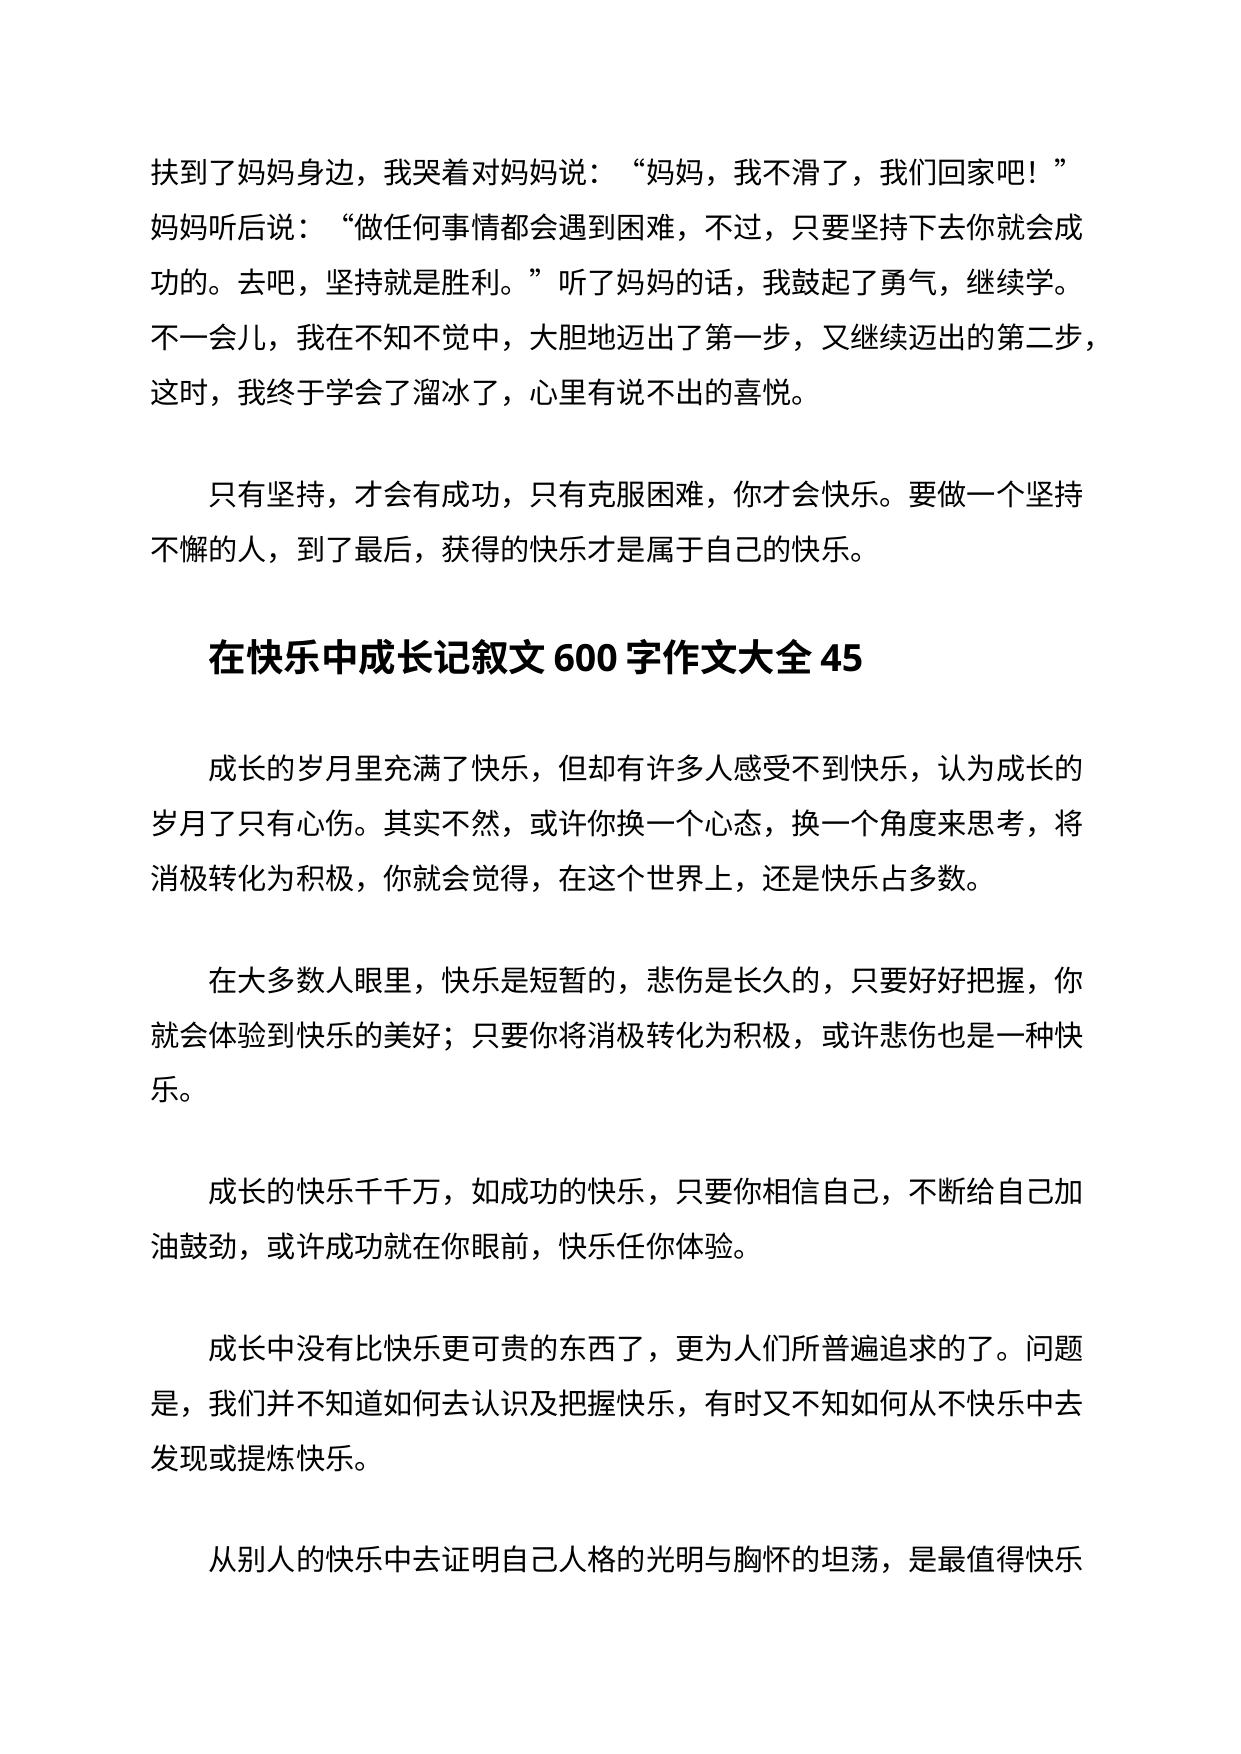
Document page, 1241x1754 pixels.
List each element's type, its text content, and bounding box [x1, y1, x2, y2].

text 在快乐中成长记叙文600字作文大全45 [150, 628, 1090, 682]
text 成长的岁月里充满了快乐，但却有许多人感受不到快乐，认为成长的岁月了只有心伤。其实不然，或许你换一个心态，换一个角度来思考，将消极转化为积极，你就会觉得，在这个世界上，还是快乐占多数。 [150, 746, 1090, 898]
text 只有坚持，才会有成功，只有克服困难，你才会快乐。要做一个坚持不懈的人，到了最后，获得的快乐才是属于自己的快乐。 [150, 471, 1090, 568]
text 成长的快乐千千万，如成功的快乐，只要你相信自己，不断给自己加油鼓劲，或许成功就在你眼前，快乐任你体验。 [150, 1169, 1090, 1266]
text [150, 1537, 1090, 1579]
text 在大多数人眼里，快乐是短暂的，悲伤是长久的，只要好好把握，你就会体验到快乐的美好；只要你将消极转化为积极，或许悲伤也是一种快乐。 [150, 957, 1090, 1109]
text 成长中没有比快乐更可贵的东西了，更为人们所普遍追求的了。问题是，我们并不知道如何去认识及把握快乐，有时又不知如何从不快乐中去发现或提炼快乐。 [150, 1325, 1090, 1477]
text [150, 150, 1090, 412]
